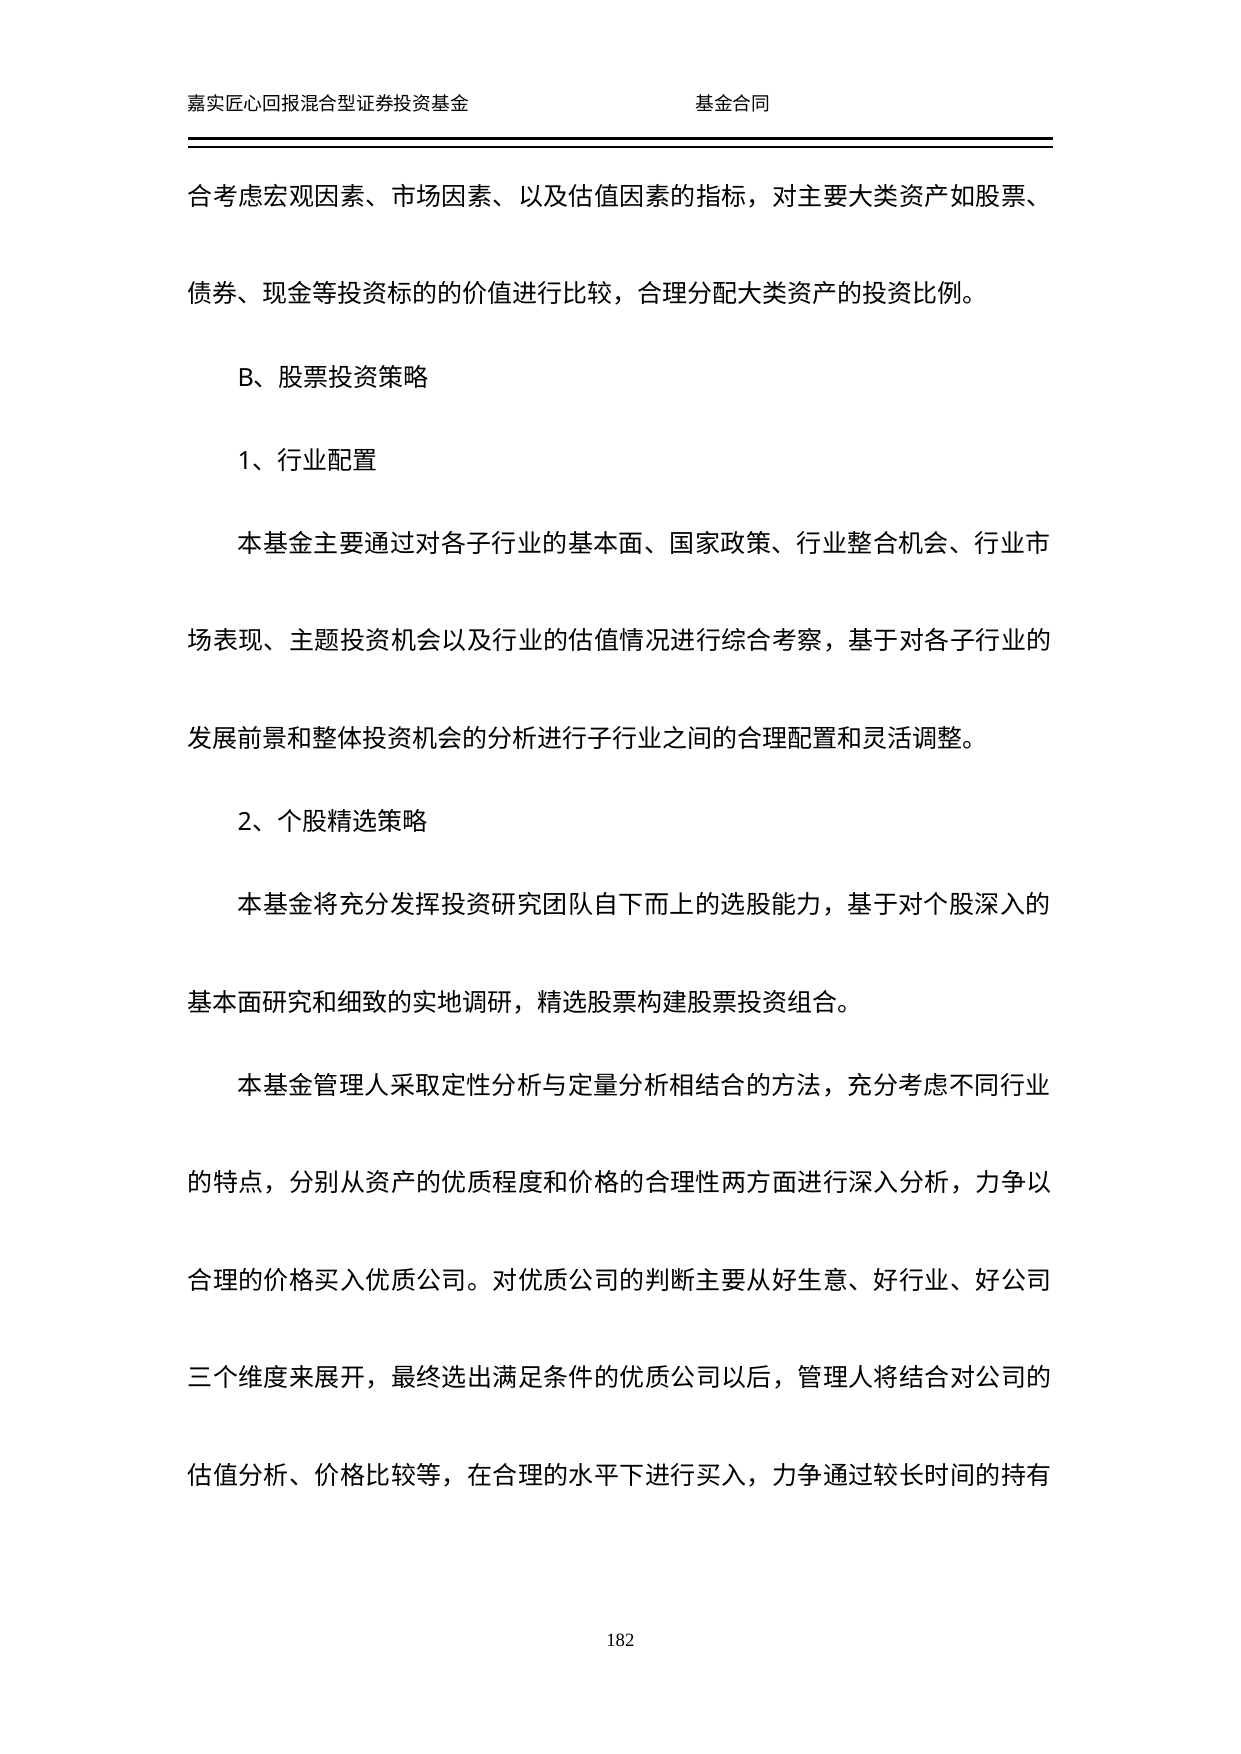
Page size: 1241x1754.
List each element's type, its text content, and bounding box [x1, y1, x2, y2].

text B、股票投资策略 [187, 343, 1053, 408]
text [187, 1051, 1053, 1506]
text 本基金将充分发挥投资研究团队自下而上的选股能力，基于对个股深入的基本面研究和细致的实地调研，精选股票构建股票投资组合。 [187, 870, 1053, 1033]
text 2、个股精选策略 [187, 787, 1053, 852]
text 本基金主要通过对各子行业的基本面、国家政策、行业整合机会、行业市场表现、主题投资机会以及行业的估值情况进行综合考察，基于对各子行业的发展前景和整体投资机会的分析进行子行业之间的合理配置和灵活调整。 [187, 509, 1053, 769]
text 1、行业配置 [187, 426, 1053, 491]
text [187, 162, 1053, 324]
